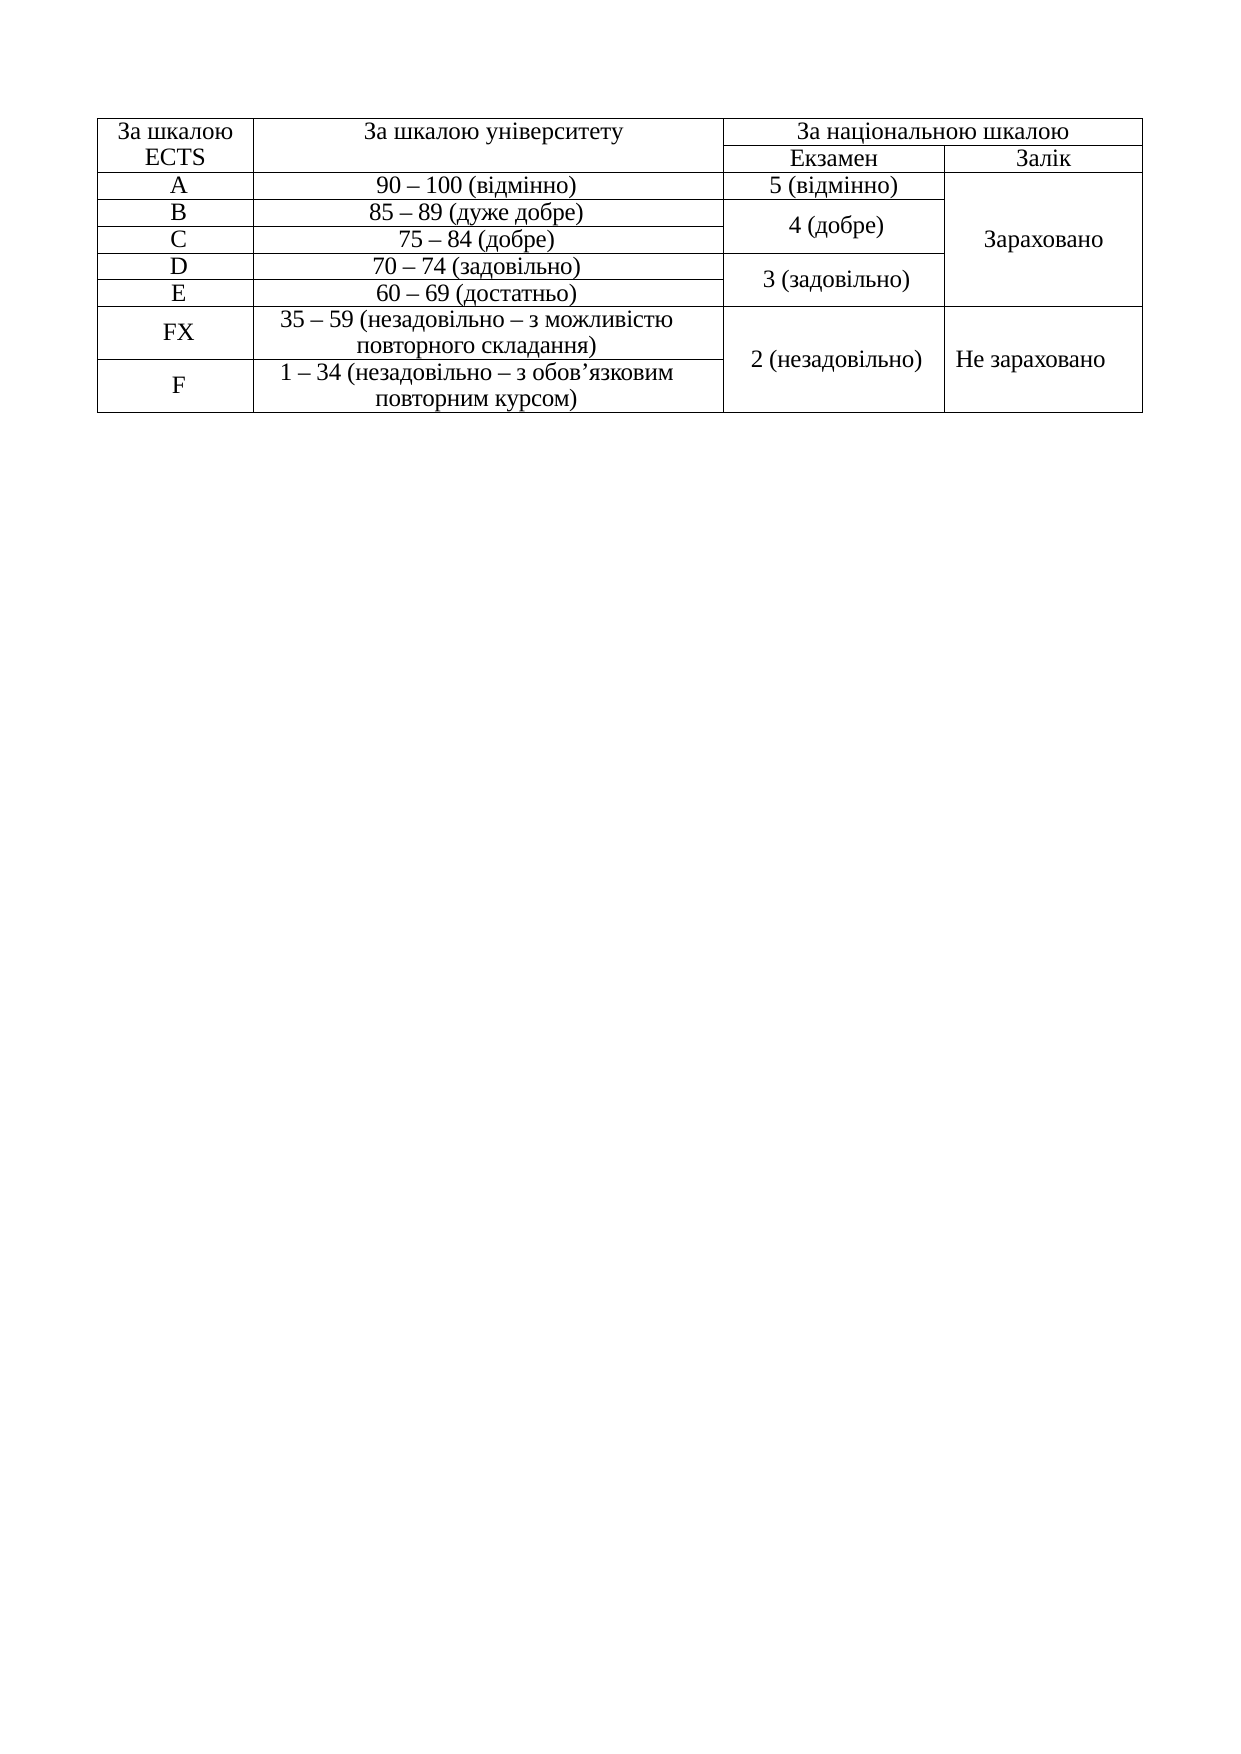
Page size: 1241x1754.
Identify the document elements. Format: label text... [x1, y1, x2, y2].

table_cell F [98, 360, 253, 412]
table_cell Залік [945, 146, 1142, 172]
table_cell 90 – 100 (відмінно) [254, 173, 723, 199]
table_cell 60 – 69 (достатньо) [254, 280, 723, 306]
table_cell 75 – 84 (добре) [254, 227, 723, 252]
table_cell C [98, 227, 253, 252]
table_cell Не зараховано [945, 307, 1142, 412]
table_cell 35 – 59 (незадовільно – з можливістю повторного складання) [254, 307, 723, 359]
table_cell 5 (відмінно) [724, 173, 944, 199]
table_header За шкалою університету [254, 119, 723, 172]
table_cell Зараховано [945, 173, 1142, 306]
table_cell 1 – 34 (незадовільно – з обов’язковим повторним курсом) [254, 360, 723, 412]
table_cell Екзамен [724, 146, 944, 172]
table_cell 3 (задовільно) [724, 254, 944, 306]
table_cell FX [98, 307, 253, 359]
table_cell 4 (добре) [724, 200, 944, 252]
table_cell 2 (незадовільно) [724, 307, 944, 412]
table_cell 85 – 89 (дуже добре) [254, 200, 723, 226]
table_cell D [98, 254, 253, 279]
table_cell 70 – 74 (задовільно) [254, 254, 723, 279]
table_header За шкалою ECTS [98, 119, 253, 172]
table_header За національною шкалою [724, 119, 1142, 145]
table_cell E [98, 280, 253, 306]
table_cell B [98, 200, 253, 226]
table_cell A [98, 173, 253, 199]
